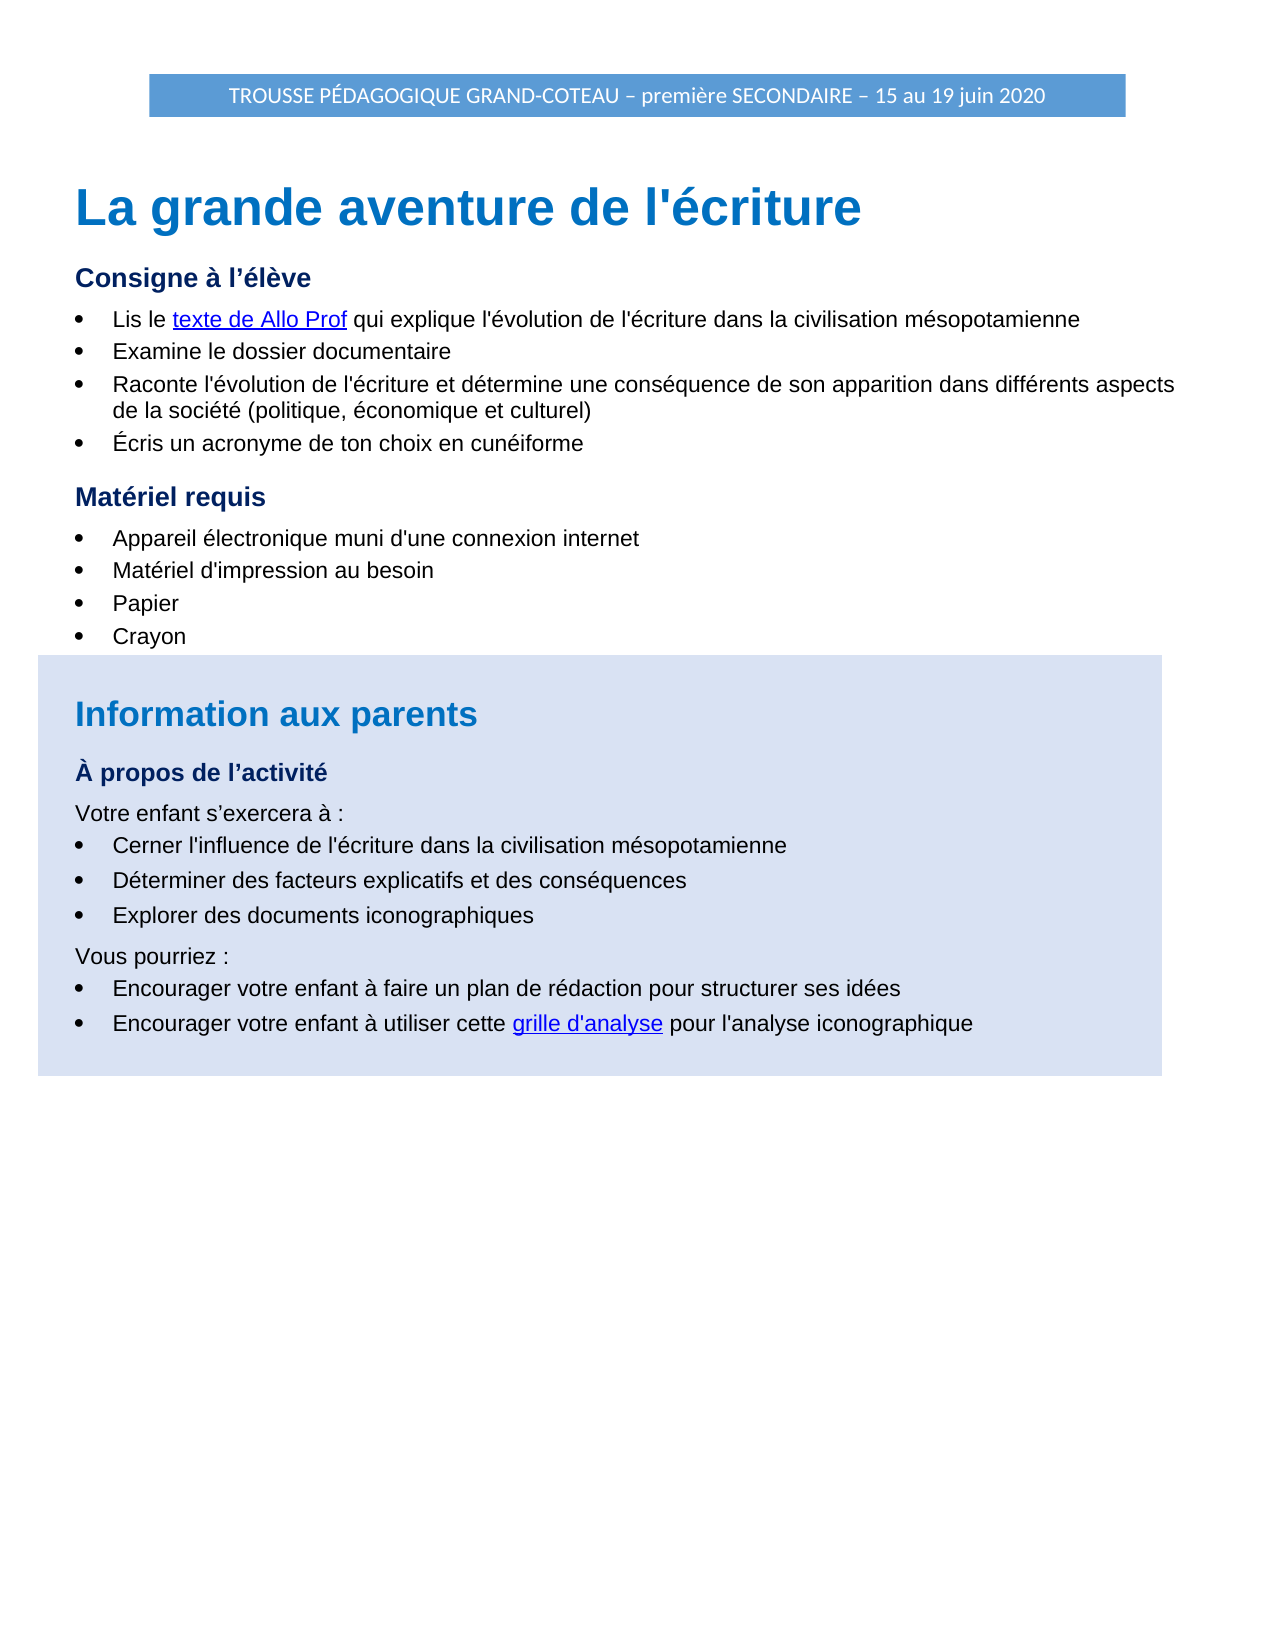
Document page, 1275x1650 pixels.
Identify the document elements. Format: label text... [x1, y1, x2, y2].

text Crayon [75, 623, 1200, 649]
text Consigne à l’élève [75, 262, 1200, 293]
text Matériel requis [75, 481, 1121, 512]
text Papier [75, 590, 1200, 616]
table_header Information aux parents À propos de l’activité Votre enfant s’exercera à : Cerner l'influence de l'écriture dans la civilisation mésopotamienne Déterminer des facteurs explicatifs et des conséquences Explorer des documents iconographiques Vous pourriez : Encourager votre enfant à faire un plan de rédaction pour structurer ses idées Encourager votre enfant à utiliser cette grille d'analyse pour l'analyse iconographique [38, 655, 1162, 1076]
text Matériel d'impression au besoin [75, 557, 1200, 584]
list Examine le dossier documentaire [75, 338, 1200, 364]
text Appareil électronique muni d'une connexion internet [75, 525, 1200, 551]
text La grande aventure de l'écriture [75, 177, 1200, 237]
list Écris un acronyme de ton choix en cunéiforme [75, 430, 1200, 456]
list Lis le texte de Allo Prof qui explique l'évolution de l'écriture dans la civilisation mésopotamienne [75, 306, 1200, 332]
list Raconte l'évolution de l'écriture et détermine une conséquence de son apparition dans différents aspects de la société (politique, économique et culturel) [75, 371, 1200, 423]
